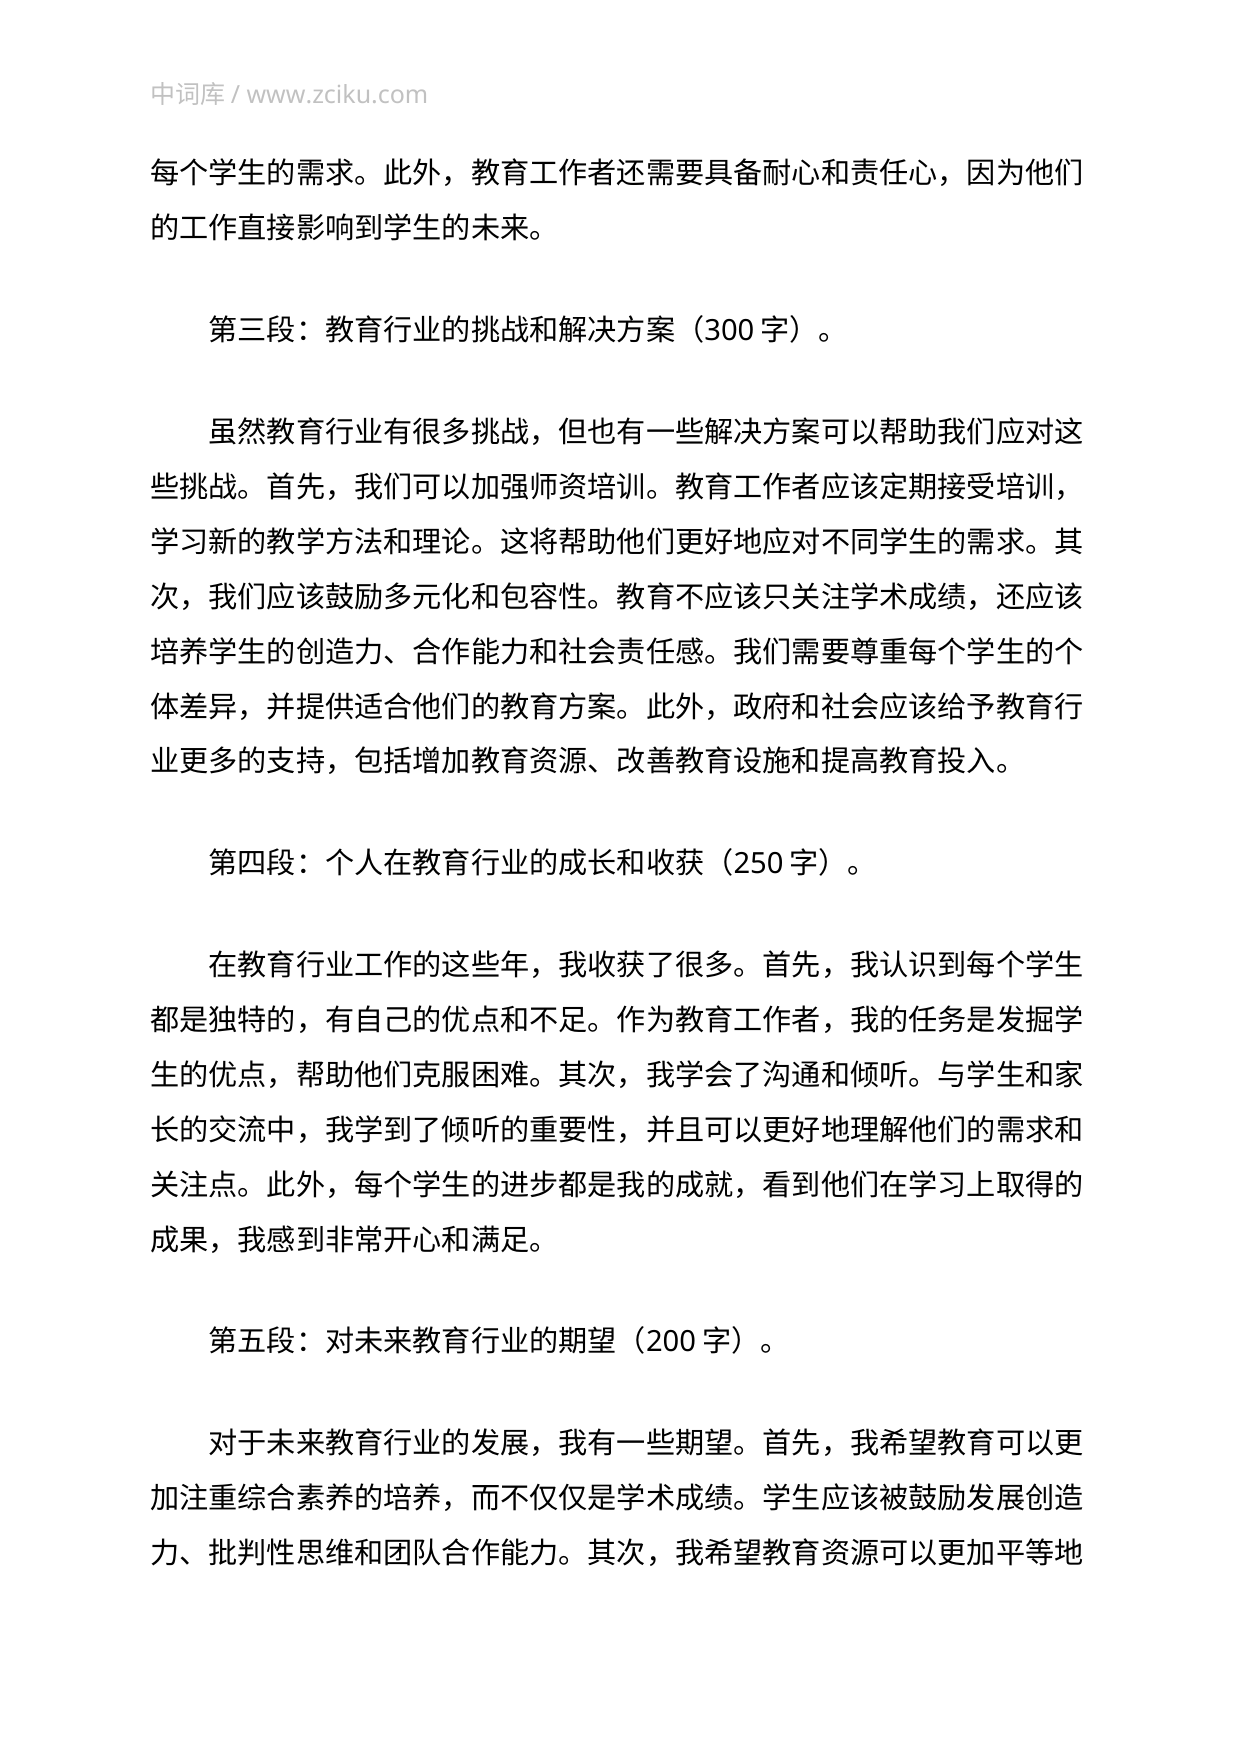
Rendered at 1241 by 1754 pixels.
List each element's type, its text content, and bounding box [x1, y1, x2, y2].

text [150, 1420, 1090, 1572]
text 在教育行业工作的这些年，我收获了很多。首先，我认识到每个学生都是独特的，有自己的优点和不足。作为教育工作者，我的任务是发掘学生的优点，帮助他们克服困难。其次，我学会了沟通和倾听。与学生和家长的交流中，我学到了倾听的重要性，并且可以更好地理解他们的需求和关注点。此外，每个学生的进步都是我的成就，看到他们在学习上取得的成果，我感到非常开心和满足。 [150, 942, 1090, 1258]
text 第四段：个人在教育行业的成长和收获（250字）。 [150, 840, 1090, 882]
text 第五段：对未来教育行业的期望（200字）。 [150, 1318, 1090, 1360]
text 虽然教育行业有很多挑战，但也有一些解决方案可以帮助我们应对这些挑战。首先，我们可以加强师资培训。教育工作者应该定期接受培训，学习新的教学方法和理论。这将帮助他们更好地应对不同学生的需求。其次，我们应该鼓励多元化和包容性。教育不应该只关注学术成绩，还应该培养学生的创造力、合作能力和社会责任感。我们需要尊重每个学生的个体差异，并提供适合他们的教育方案。此外，政府和社会应该给予教育行业更多的支持，包括增加教育资源、改善教育设施和提高教育投入。 [150, 409, 1090, 780]
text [150, 150, 1090, 247]
text 第三段：教育行业的挑战和解决方案（300字）。 [150, 307, 1090, 349]
